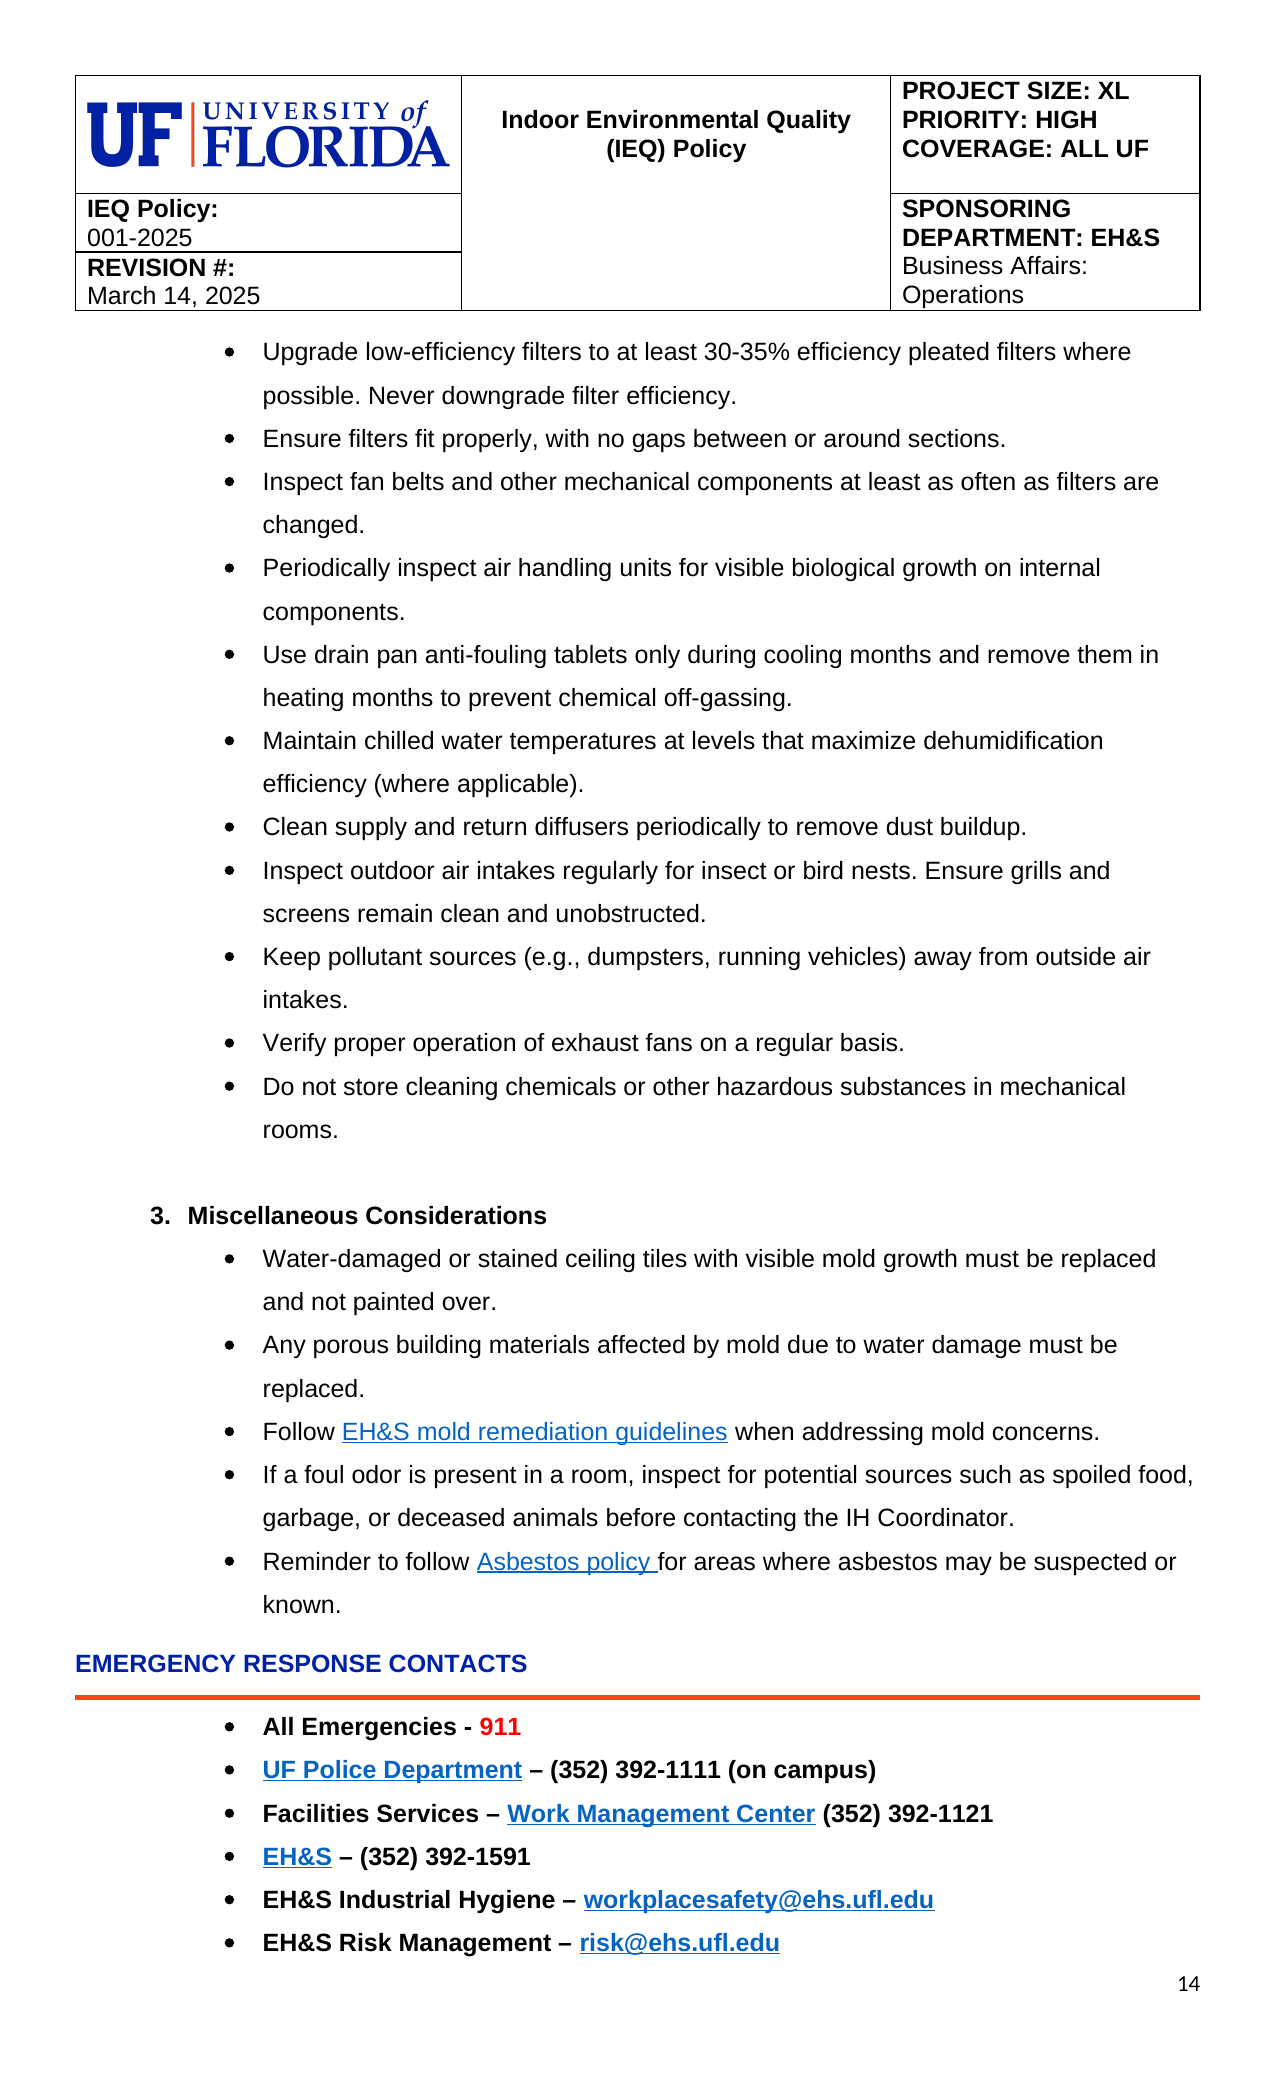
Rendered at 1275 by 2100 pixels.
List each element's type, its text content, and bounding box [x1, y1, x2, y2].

list If a foul odor is present in a room, inspect for potential sources such as spoiled food, garbage, or deceased animals before contacting the IH Coordinator. [225, 1460, 1200, 1532]
list Verify proper operation of exhaust fans on a regular basis. [225, 1028, 1200, 1057]
list Clean supply and return diffusers periodically to remove dust buildup. [225, 812, 1200, 841]
text Emergency Response COntacts [75, 1649, 1200, 1695]
list Do not store cleaning chemicals or other hazardous substances in mechanical rooms. [225, 1072, 1200, 1143]
list All Emergencies - 911 [225, 1712, 1200, 1741]
list EH&S Risk Management – risk@ehs.ufl.edu [225, 1928, 1200, 1957]
list Periodically inspect air handling units for visible biological growth on internal components. [225, 553, 1200, 625]
list EH&S – (352) 392-1591 [225, 1842, 1200, 1871]
list Keep pollutant sources (e.g., dumpsters, running vehicles) away from outside air intakes. [225, 942, 1200, 1014]
list Water-damaged or stained ceiling tiles with visible mold growth must be replaced and not painted over. [225, 1244, 1200, 1316]
list Miscellaneous Considerations [150, 1201, 1200, 1230]
list Facilities Services – Work Management Center (352) 392-1121 [225, 1798, 1200, 1827]
list Follow EH&S mold remediation guidelines when addressing mold concerns. [225, 1417, 1200, 1446]
list Maintain chilled water temperatures at levels that maximize dehumidification efficiency (where applicable). [225, 726, 1200, 798]
list UF Police Department – (352) 392-1111 (on campus) [225, 1755, 1200, 1784]
list Inspect outdoor air intakes regularly for insect or bird nests. Ensure grills and screens remain clean and unobstructed. [225, 856, 1200, 928]
list Any porous building materials affected by mold due to water damage must be replaced. [225, 1331, 1200, 1402]
list Ensure filters fit properly, with no gaps between or around sections. [225, 424, 1200, 453]
list Reminder to follow Asbestos policy for areas where asbestos may be suspected or known. [225, 1546, 1200, 1618]
list Inspect fan belts and other mechanical components at least as often as filters are changed. [225, 467, 1200, 539]
list EH&S Industrial Hygiene – workplacesafety@ehs.ufl.edu [225, 1885, 1200, 1914]
list Upgrade low-efficiency filters to at least 30-35% efficiency pleated filters where possible. Never downgrade filter efficiency. [225, 337, 1200, 409]
list Use drain pan anti-fouling tablets only during cooling months and remove them in heating months to prevent chemical off-gassing. [225, 640, 1200, 712]
picture [86, 100, 451, 169]
